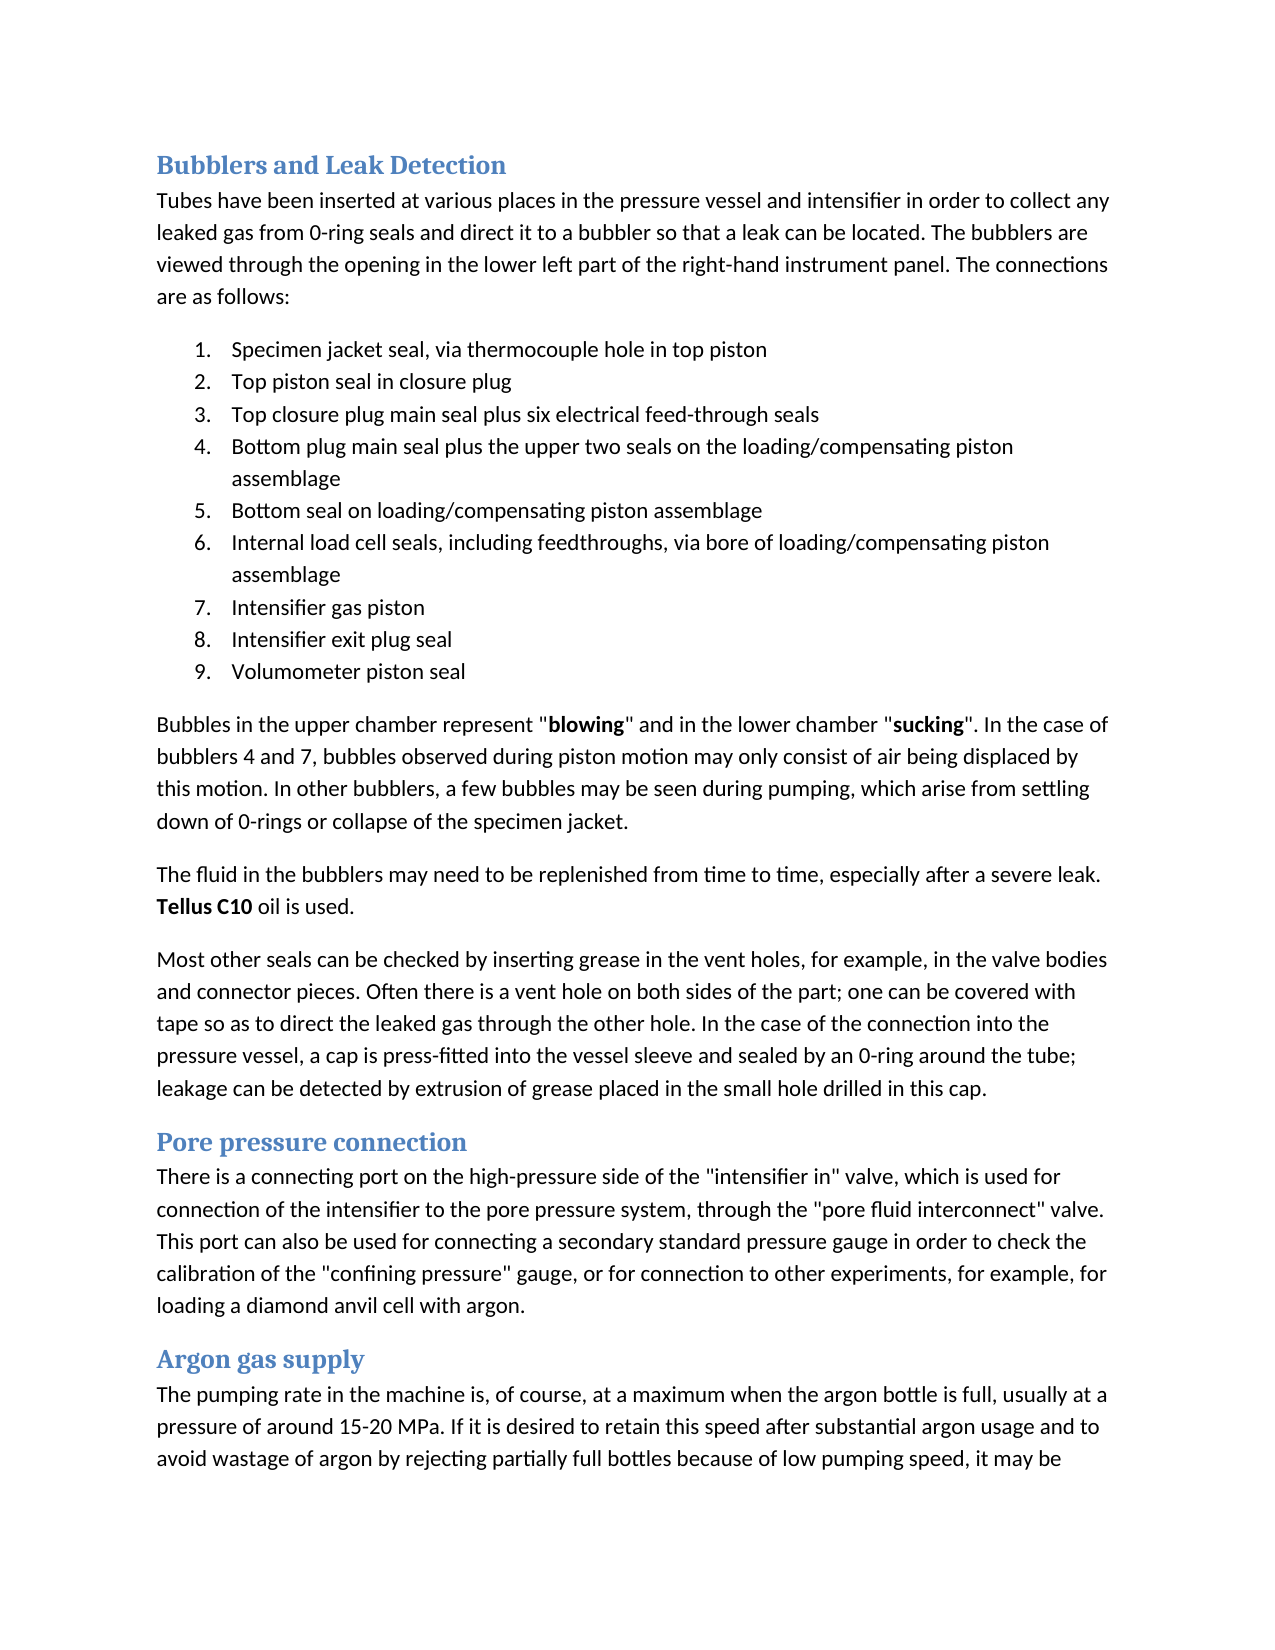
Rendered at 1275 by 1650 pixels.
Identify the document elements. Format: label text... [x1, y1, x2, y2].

list Top closure plug main seal plus six electrical feed-through seals [194, 400, 1118, 428]
text Most other seals can be checked by inserting grease in the vent holes, for example, in the valve bodies and connector pieces. Often there is a vent hole on both sides of the part; one can be covered with tape so as to direct the leaked gas through the other hole. In the case of the connection into the pressure vessel, a cap is press-fitted into the vessel sleeve and sealed by an 0-ring around the tube; leakage can be detected by extrusion of grease placed in the small hole drilled in this cap. [156, 945, 1118, 1102]
subtitle Pore pressure connection [156, 1127, 1118, 1158]
subtitle Bubblers and Leak Detection [156, 150, 1118, 181]
list Volumometer piston seal [194, 657, 1118, 685]
text The fluid in the bubblers may need to be replenished from time to time, especially after a severe leak. Tellus C10 oil is used. [156, 860, 1118, 920]
list Intensifier gas piston [194, 593, 1118, 621]
text There is a connecting port on the high-pressure side of the "intensifier in" valve, which is used for connection of the intensifier to the pore pressure system, through the "pore fluid interconnect" valve. This port can also be used for connecting a secondary standard pressure gauge in order to check the calibration of the "confining pressure" gauge, or for connection to other experiments, for example, for loading a diamond anvil cell with argon. [156, 1162, 1118, 1319]
list Internal load cell seals, including feedthroughs, via bore of loading/compensating piston assemblage [194, 528, 1118, 589]
list Specimen jacket seal, via thermocouple hole in top piston [194, 335, 1118, 363]
text Tubes have been inserted at various places in the pressure vessel and intensifier in order to collect any leaked gas from 0-ring seals and direct it to a bubbler so that a leak can be located. The bubblers are viewed through the opening in the lower left part of the right-hand instrument panel. The connections are as follows: [156, 186, 1118, 310]
subtitle Argon gas supply [156, 1344, 1118, 1375]
list Bottom plug main seal plus the upper two seals on the loading/compensating piston assemblage [194, 432, 1118, 492]
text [156, 1380, 1118, 1472]
list Intensifier exit plug seal [194, 625, 1118, 653]
text Bubbles in the upper chamber represent "blowing" and in the lower chamber "sucking". In the case of bubblers 4 and 7, bubbles observed during piston motion may only consist of air being displaced by this motion. In other bubblers, a few bubbles may be seen during pumping, which arise from settling down of 0-rings or collapse of the specimen jacket. [156, 710, 1118, 835]
list Top piston seal in closure plug [194, 367, 1118, 396]
list Bottom seal on loading/compensating piston assemblage [194, 496, 1118, 524]
